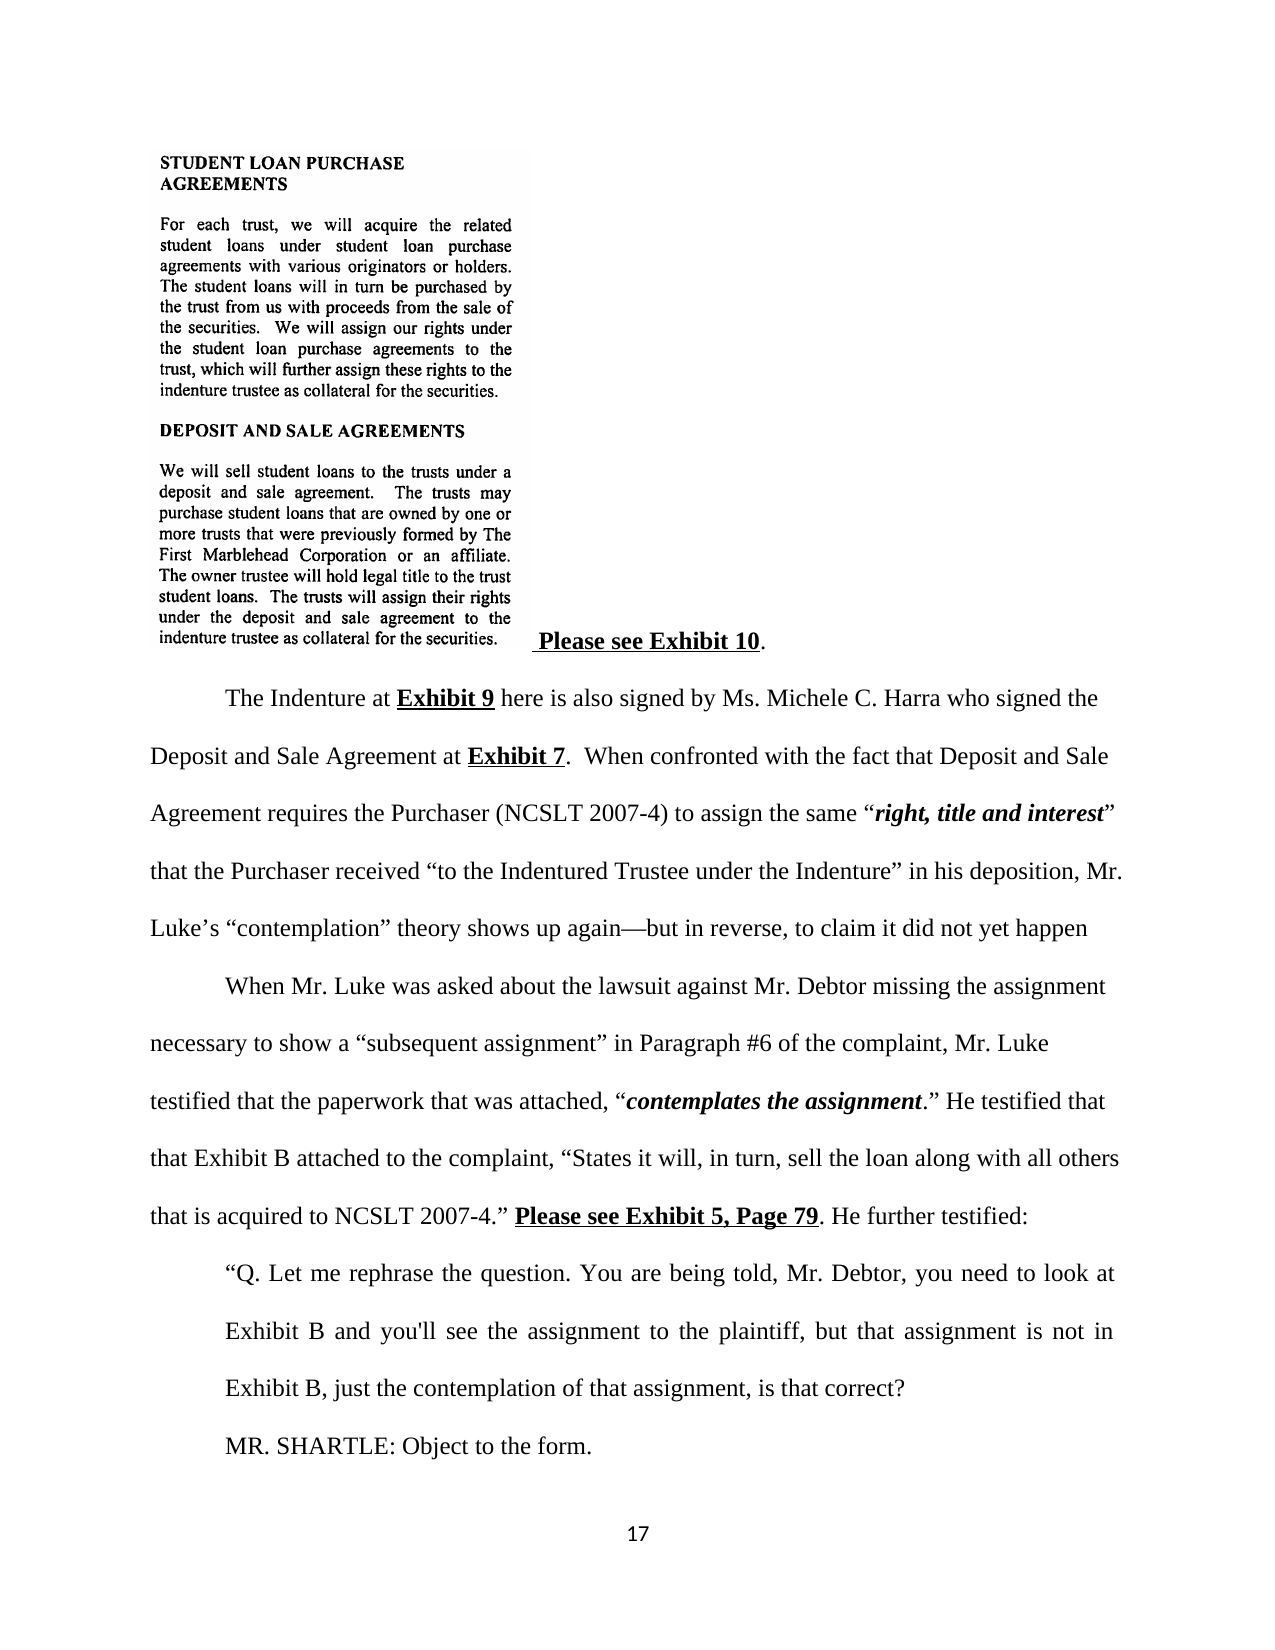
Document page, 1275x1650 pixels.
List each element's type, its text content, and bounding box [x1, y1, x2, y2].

text MR. SHARTLE: Object to the form. [150, 1431, 1125, 1459]
text When Mr. Luke was asked about the lawsuit against Mr. Debtor missing the assignment necessary to show a “subsequent assignment” in Paragraph #6 of the complaint, Mr. Luke testified that the paperwork that was attached, “contemplates the assignment.” He testified that that Exhibit B attached to the complaint, “States it will, in turn, sell the loan along with all others that is acquired to NCSLT 2007-4.” Please see Exhibit 5, Page 79. He further testified: [150, 971, 1125, 1229]
text The Indenture at Exhibit 9 here is also signed by Ms. Michele C. Harra who signed the Deposit and Sale Agreement at Exhibit 7. When confronted with the fact that Deposit and Sale Agreement requires the Purchaser (NCSLT 2007-4) to assign the same “right, title and interest” that the Purchaser received “to the Indentured Trustee under the Indenture” in his deposition, Mr. Luke’s “contemplation” theory shows up again—but in reverse, to claim it did not yet happen [150, 683, 1125, 942]
text Please see Exhibit 10. [150, 150, 1125, 654]
text “Q. Let me rephrase the question. You are being told, Mr. Debtor, you need to look at Exhibit B and you'll see the assignment to the plaintiff, but that assignment is not in Exhibit B, just the contemplation of that assignment, is that correct? [150, 1258, 1125, 1402]
